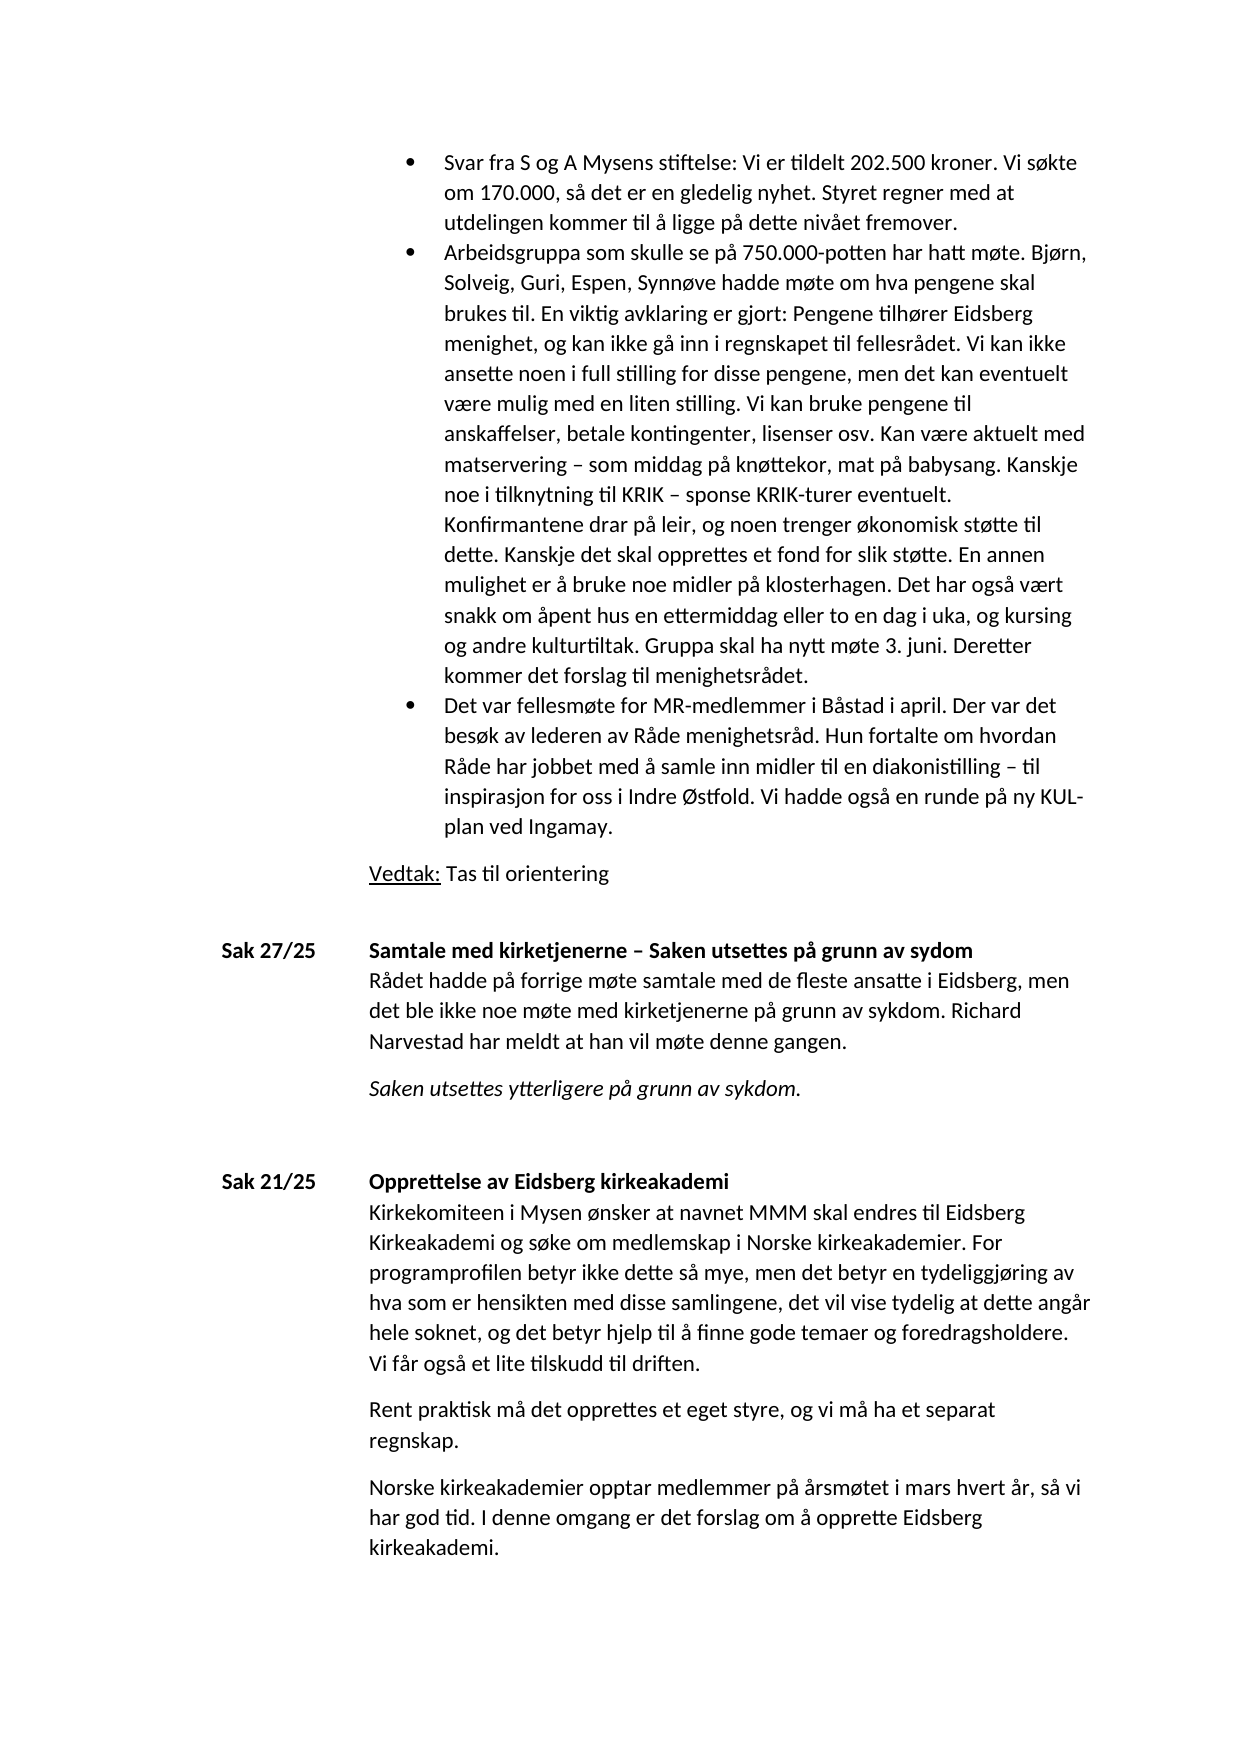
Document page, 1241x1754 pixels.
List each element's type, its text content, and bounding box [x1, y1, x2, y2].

text Sak 27/25 Samtale med kirketjenerne – Saken utsettes på grunn av sydom Rådet hadde på forrige møte samtale med de fleste ansatte i Eidsberg, men det ble ikke noe møte med kirketjenerne på grunn av sykdom. Richard Narvestad har meldt at han vil møte denne gangen. [148, 936, 1093, 1055]
list Det var fellesmøte for MR-medlemmer i Båstad i april. Der var det besøk av lederen av Råde menighetsråd. Hun fortalte om hvordan Råde har jobbet med å samle inn midler til en diakonistilling – til inspirasjon for oss i Indre Østfold. Vi hadde også en runde på ny KUL-plan ved Ingamay. [406, 691, 1093, 840]
text Vedtak: Tas til orientering [369, 859, 1093, 917]
list Svar fra S og A Mysens stiftelse: Vi er tildelt 202.500 kroner. Vi søkte om 170.000, så det er en gledelig nyhet. Styret regner med at utdelingen kommer til å ligge på dette nivået fremover. [406, 148, 1093, 236]
list Arbeidsgruppa som skulle se på 750.000-potten har hatt møte. Bjørn, Solveig, Guri, Espen, Synnøve hadde møte om hva pengene skal brukes til. En viktig avklaring er gjort: Pengene tilhører Eidsberg menighet, og kan ikke gå inn i regnskapet til fellesrådet. Vi kan ikke ansette noen i full stilling for disse pengene, men det kan eventuelt være mulig med en liten stilling. Vi kan bruke pengene til anskaffelser, betale kontingenter, lisenser osv. Kan være aktuelt med matservering – som middag på knøttekor, mat på babysang. Kanskje noe i tilknytning til KRIK – sponse KRIK-turer eventuelt. Konfirmantene drar på leir, og noen trenger økonomisk støtte til dette. Kanskje det skal opprettes et fond for slik støtte. En annen mulighet er å bruke noe midler på klosterhagen. Det har også vært snakk om åpent hus en ettermiddag eller to en dag i uka, og kursing og andre kulturtiltak. Gruppa skal ha nytt møte 3. juni. Deretter kommer det forslag til menighetsrådet. [406, 238, 1093, 689]
text Norske kirkeakademier opptar medlemmer på årsmøtet i mars hvert år, så vi har god tid. I denne omgang er det forslag om å opprette Eidsberg kirkeakademi. [148, 1473, 1093, 1561]
text Saken utsettes ytterligere på grunn av sykdom. [148, 1074, 1093, 1102]
text Rent praktisk må det opprettes et eget styre, og vi må ha et separat regnskap. [148, 1396, 1093, 1454]
text Sak 21/25 Opprettelse av Eidsberg kirkeakademi Kirkekomiteen i Mysen ønsker at navnet MMM skal endres til Eidsberg Kirkeakademi og søke om medlemskap i Norske kirkeakademier. For programprofilen betyr ikke dette så mye, men det betyr en tydeliggjøring av hva som er hensikten med disse samlingene, det vil vise tydelig at dette angår hele soknet, og det betyr hjelp til å finne gode temaer og foredragsholdere. Vi får også et lite tilskudd til driften. [222, 1167, 1093, 1377]
